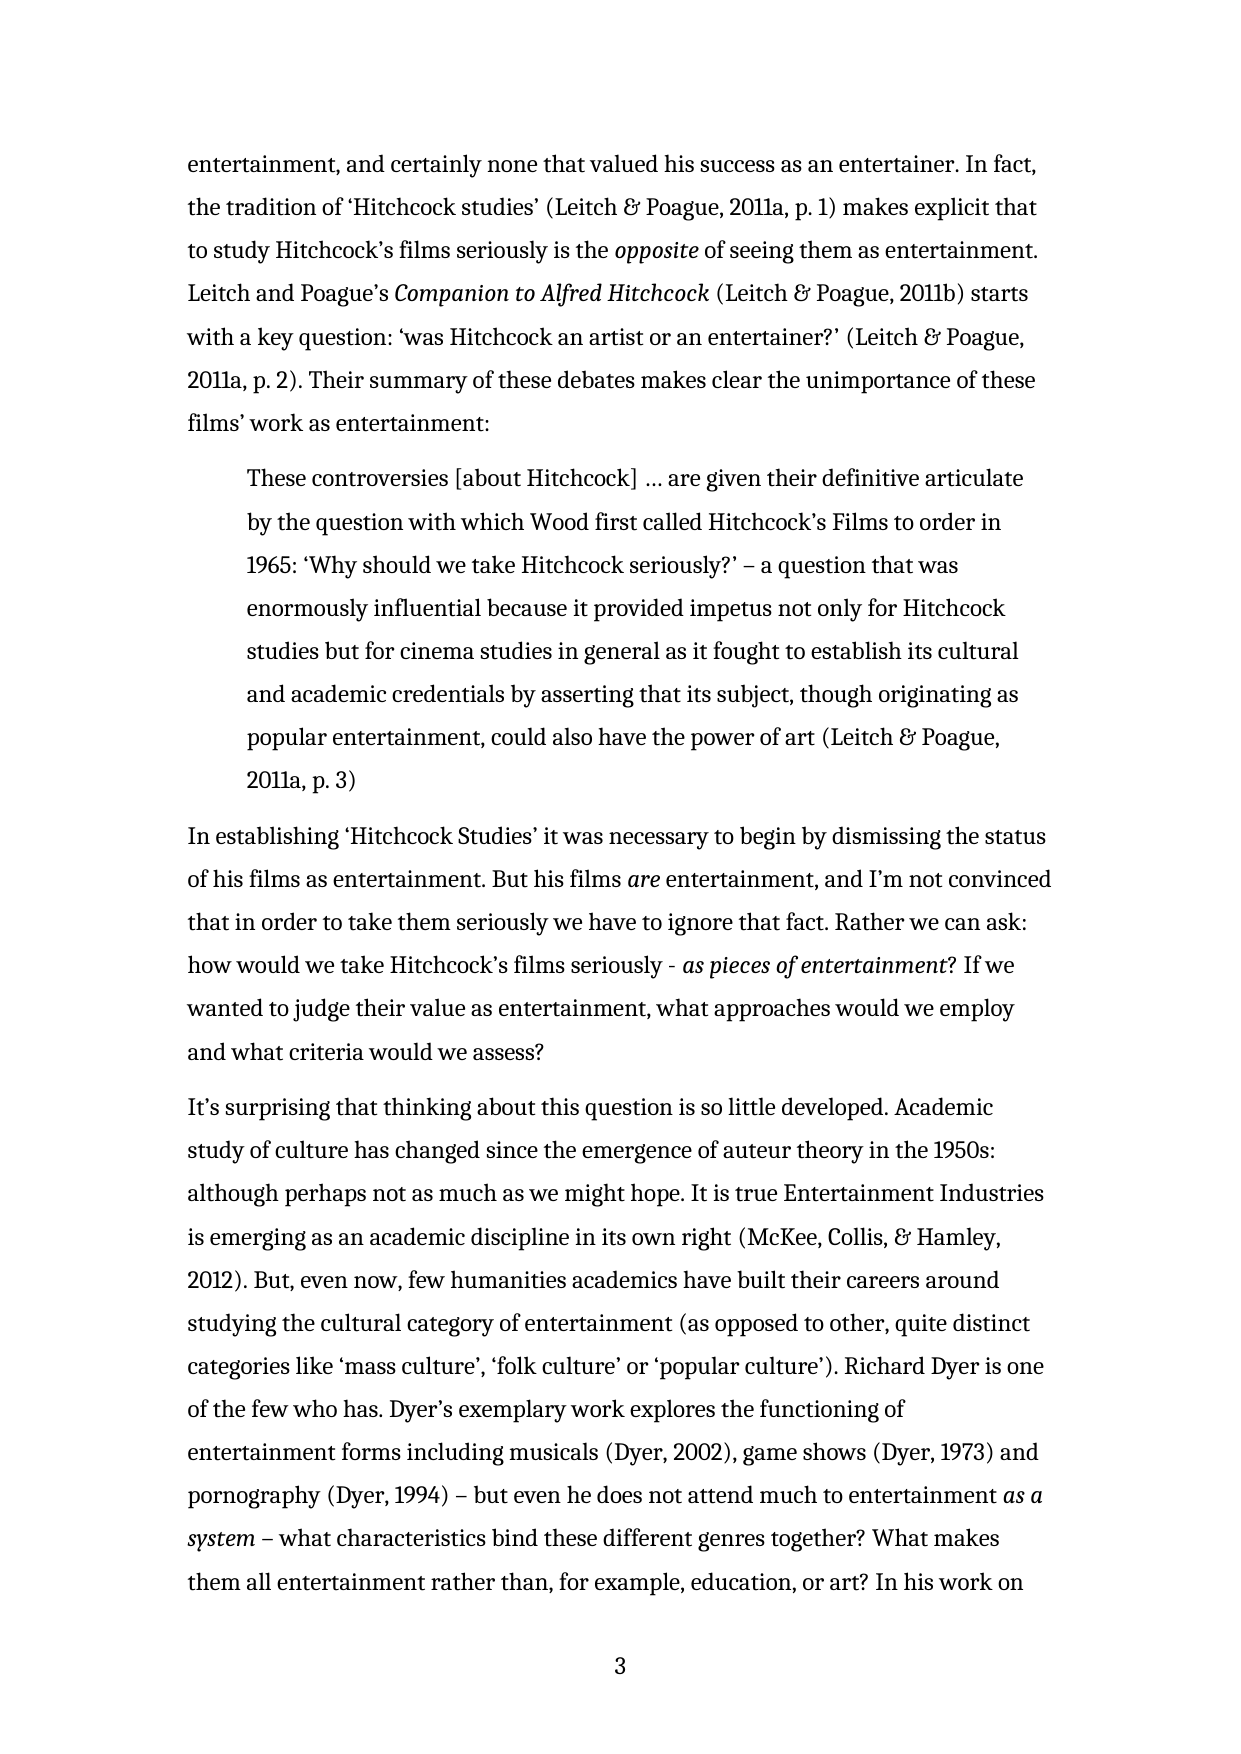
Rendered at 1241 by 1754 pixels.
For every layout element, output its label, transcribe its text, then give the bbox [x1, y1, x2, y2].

text In establishing ‘Hitchcock Studies’ it was necessary to begin by dismissing the status of his films as entertainment. But his films are entertainment, and I’m not convinced that in order to take them seriously we have to ignore that fact. Rather we can ask: how would we take Hitchcock’s films seriously - as pieces of entertainment? If we wanted to judge their value as entertainment, what approaches would we employ and what criteria would we assess? [187, 822, 1053, 1066]
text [187, 150, 1053, 437]
text These controversies [about Hitchcock] … are given their definitive articulate by the question with which Wood first called Hitchcock’s Films to order in 1965: ‘Why should we take Hitchcock seriously?’ – a question that was enormously influential because it provided impetus not only for Hitchcock studies but for cinema studies in general as it fought to establish its cultural and academic credentials by asserting that its subject, though originating as popular entertainment, could also have the power of art (Leitch & Poague, 2011a, p. 3) [247, 464, 1053, 795]
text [187, 1093, 1053, 1596]
